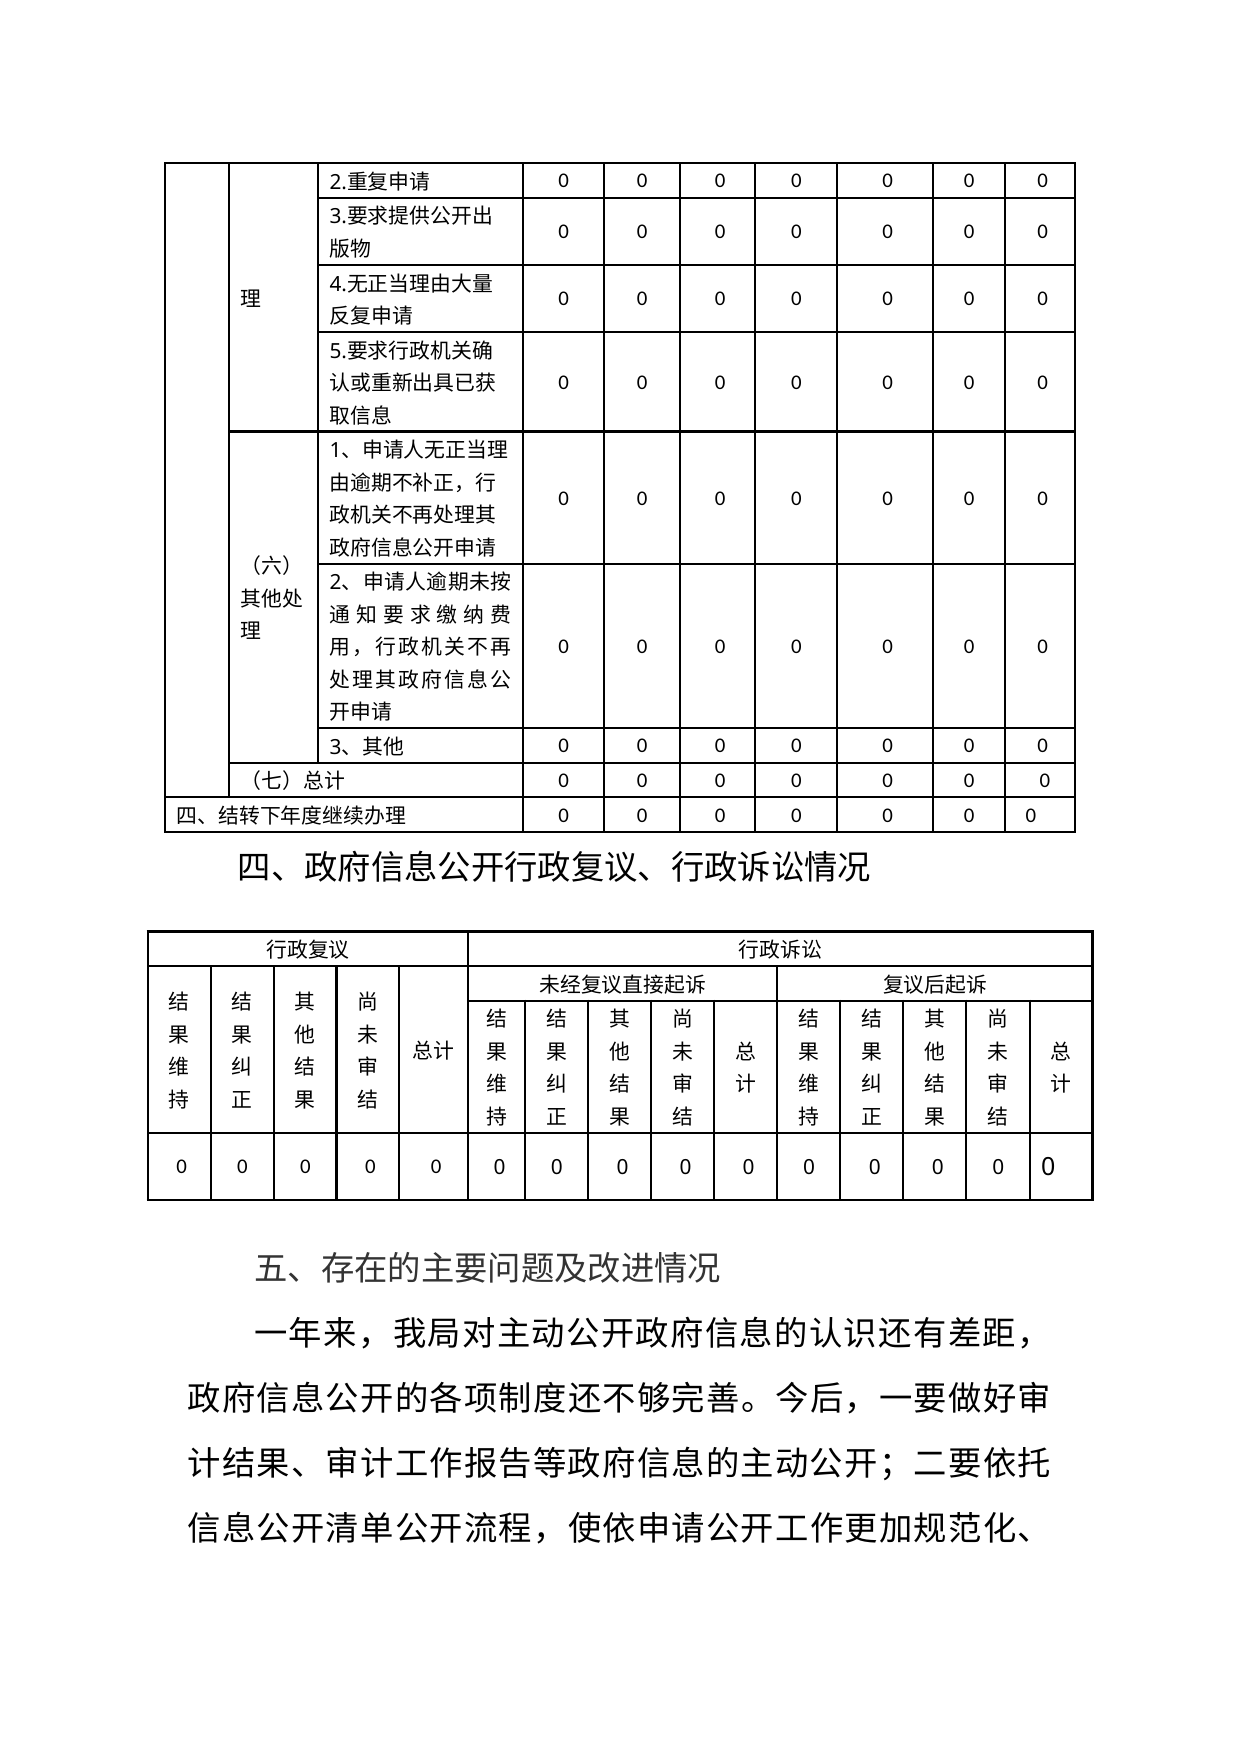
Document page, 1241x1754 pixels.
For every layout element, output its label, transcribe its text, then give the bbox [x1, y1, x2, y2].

table_cell 0 [338, 1134, 398, 1199]
table_cell 0 [756, 433, 836, 562]
table_cell 0 [934, 333, 1004, 430]
table_cell 0 [681, 333, 754, 430]
table_cell 结果维持 [469, 1002, 524, 1132]
table_cell 0 [605, 729, 679, 762]
table_cell 0 [681, 729, 754, 762]
table_cell 0 [524, 266, 603, 331]
table_cell 0 [524, 433, 603, 562]
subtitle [187, 1298, 1053, 1558]
table_cell 未经复议直接起诉 [469, 967, 776, 999]
table_cell 0 [681, 433, 754, 562]
table_cell 0 [1031, 1134, 1091, 1199]
table_cell 总计 [715, 1002, 776, 1132]
table_cell 0 [524, 798, 603, 831]
table_cell 0 [605, 333, 679, 430]
table_cell 0 [524, 333, 603, 430]
table_cell 0 [756, 729, 836, 762]
table_cell 0 [934, 199, 1004, 264]
table_cell 4.无正当理由大量反复申请 [319, 266, 522, 331]
table_cell 0 [1006, 433, 1074, 562]
table_cell 0 [756, 266, 836, 331]
table_cell 0 [524, 729, 603, 762]
table_cell 0 [838, 333, 932, 430]
table_cell 0 [605, 565, 679, 727]
table_cell 0 [212, 1134, 273, 1199]
table_cell 0 [756, 199, 836, 264]
table_cell 0 [469, 1134, 524, 1199]
table_cell 1、申请人无正当理由逾期不补正，行政机关不再处理其政府信息公开申请 [319, 433, 522, 562]
table_cell 0 [934, 433, 1004, 562]
table_cell 0 [605, 266, 679, 331]
table_cell 0 [934, 266, 1004, 331]
table_cell 0 [934, 565, 1004, 727]
table_cell 0 [756, 333, 836, 430]
table_cell 0 [756, 764, 836, 796]
table_cell 0 [681, 266, 754, 331]
table_cell 0 [652, 1134, 713, 1199]
table_cell 0 [605, 433, 679, 562]
table_cell 0 [681, 565, 754, 727]
table_cell 0 [400, 1134, 467, 1199]
table_cell 结果维持 [149, 967, 210, 1132]
table_cell 尚未审结 [652, 1002, 713, 1132]
table_cell 3.要求提供公开出版物 [319, 199, 522, 264]
table_cell 0 [589, 1134, 650, 1199]
table_cell 5.要求行政机关确认或重新出具已获取信息 [319, 333, 522, 430]
table_header 行政诉讼 [469, 933, 1091, 965]
table_cell 0 [934, 764, 1004, 796]
table_cell 尚未审结 [338, 967, 398, 1132]
table_cell 结果维持 [778, 1002, 839, 1132]
list 五、存在的主要问题及改进情况 [187, 1233, 1053, 1298]
table_cell 0 [524, 565, 603, 727]
table_cell 结果纠正 [841, 1002, 902, 1132]
table_cell 复议后起诉 [778, 967, 1091, 999]
table_cell 0 [838, 798, 932, 831]
table_cell 结果纠正 [526, 1002, 587, 1132]
table_cell 总计 [400, 967, 467, 1132]
table_cell 0 [1006, 764, 1074, 796]
table_cell 0 [605, 164, 679, 197]
table_cell 0 [756, 798, 836, 831]
table_cell 0 [1006, 729, 1074, 762]
table_cell 其他结果 [589, 1002, 650, 1132]
table_cell 0 [1006, 333, 1074, 430]
table_cell 结果纠正 [212, 967, 273, 1132]
table_cell 0 [838, 266, 932, 331]
table_cell 0 [1006, 199, 1074, 264]
table_cell 0 [934, 164, 1004, 197]
table_cell 0 [838, 565, 932, 727]
table_cell 0 [1006, 565, 1074, 727]
table_cell 0 [681, 798, 754, 831]
table_cell 其他结果 [275, 967, 335, 1132]
table_cell 0 [838, 764, 932, 796]
table_cell 0 [1006, 798, 1074, 831]
table_cell （五）不予处理 [230, 164, 317, 430]
table_cell 0 [715, 1134, 776, 1199]
table_cell 0 [838, 729, 932, 762]
table_cell 0 [275, 1134, 335, 1199]
table_cell 0 [605, 764, 679, 796]
table_cell 0 [934, 798, 1004, 831]
table_cell 0 [756, 565, 836, 727]
table_cell 0 [526, 1134, 587, 1199]
text 四、政府信息公开行政复议、行政诉讼情况 [187, 833, 1053, 898]
table_cell 0 [756, 164, 836, 197]
table_cell 0 [1006, 164, 1074, 197]
table_cell （六）其他处理 [230, 433, 317, 762]
table_cell 0 [681, 764, 754, 796]
table_cell 0 [524, 764, 603, 796]
table_cell 0 [524, 199, 603, 264]
table_cell 0 [967, 1134, 1029, 1199]
table_cell 0 [149, 1134, 210, 1199]
table_cell 0 [838, 164, 932, 197]
table_cell 3、其他 [319, 729, 522, 762]
table_cell （七）总计 [230, 764, 522, 796]
table_cell 四、结转下年度继续办理 [166, 798, 522, 831]
table_cell 0 [838, 433, 932, 562]
table_cell 0 [681, 164, 754, 197]
table_cell 0 [524, 164, 603, 197]
table_cell 尚未审结 [967, 1002, 1029, 1132]
table_header 行政复议 [149, 933, 467, 965]
table_cell 0 [934, 729, 1004, 762]
table_cell 0 [778, 1134, 839, 1199]
table_cell 0 [841, 1134, 902, 1199]
table_cell 0 [1006, 266, 1074, 331]
table_cell 2、申请人逾期未按通知要求缴纳费用，行政机关不再处理其政府信息公开申请 [319, 565, 522, 727]
table_cell 2.重复申请 [319, 164, 522, 197]
table_cell 0 [605, 199, 679, 264]
table_cell 0 [838, 199, 932, 264]
table_cell 0 [605, 798, 679, 831]
table_cell 0 [681, 199, 754, 264]
table_cell 总计 [1031, 1002, 1091, 1132]
table_cell 其他结果 [904, 1002, 965, 1132]
table_cell 0 [904, 1134, 965, 1199]
